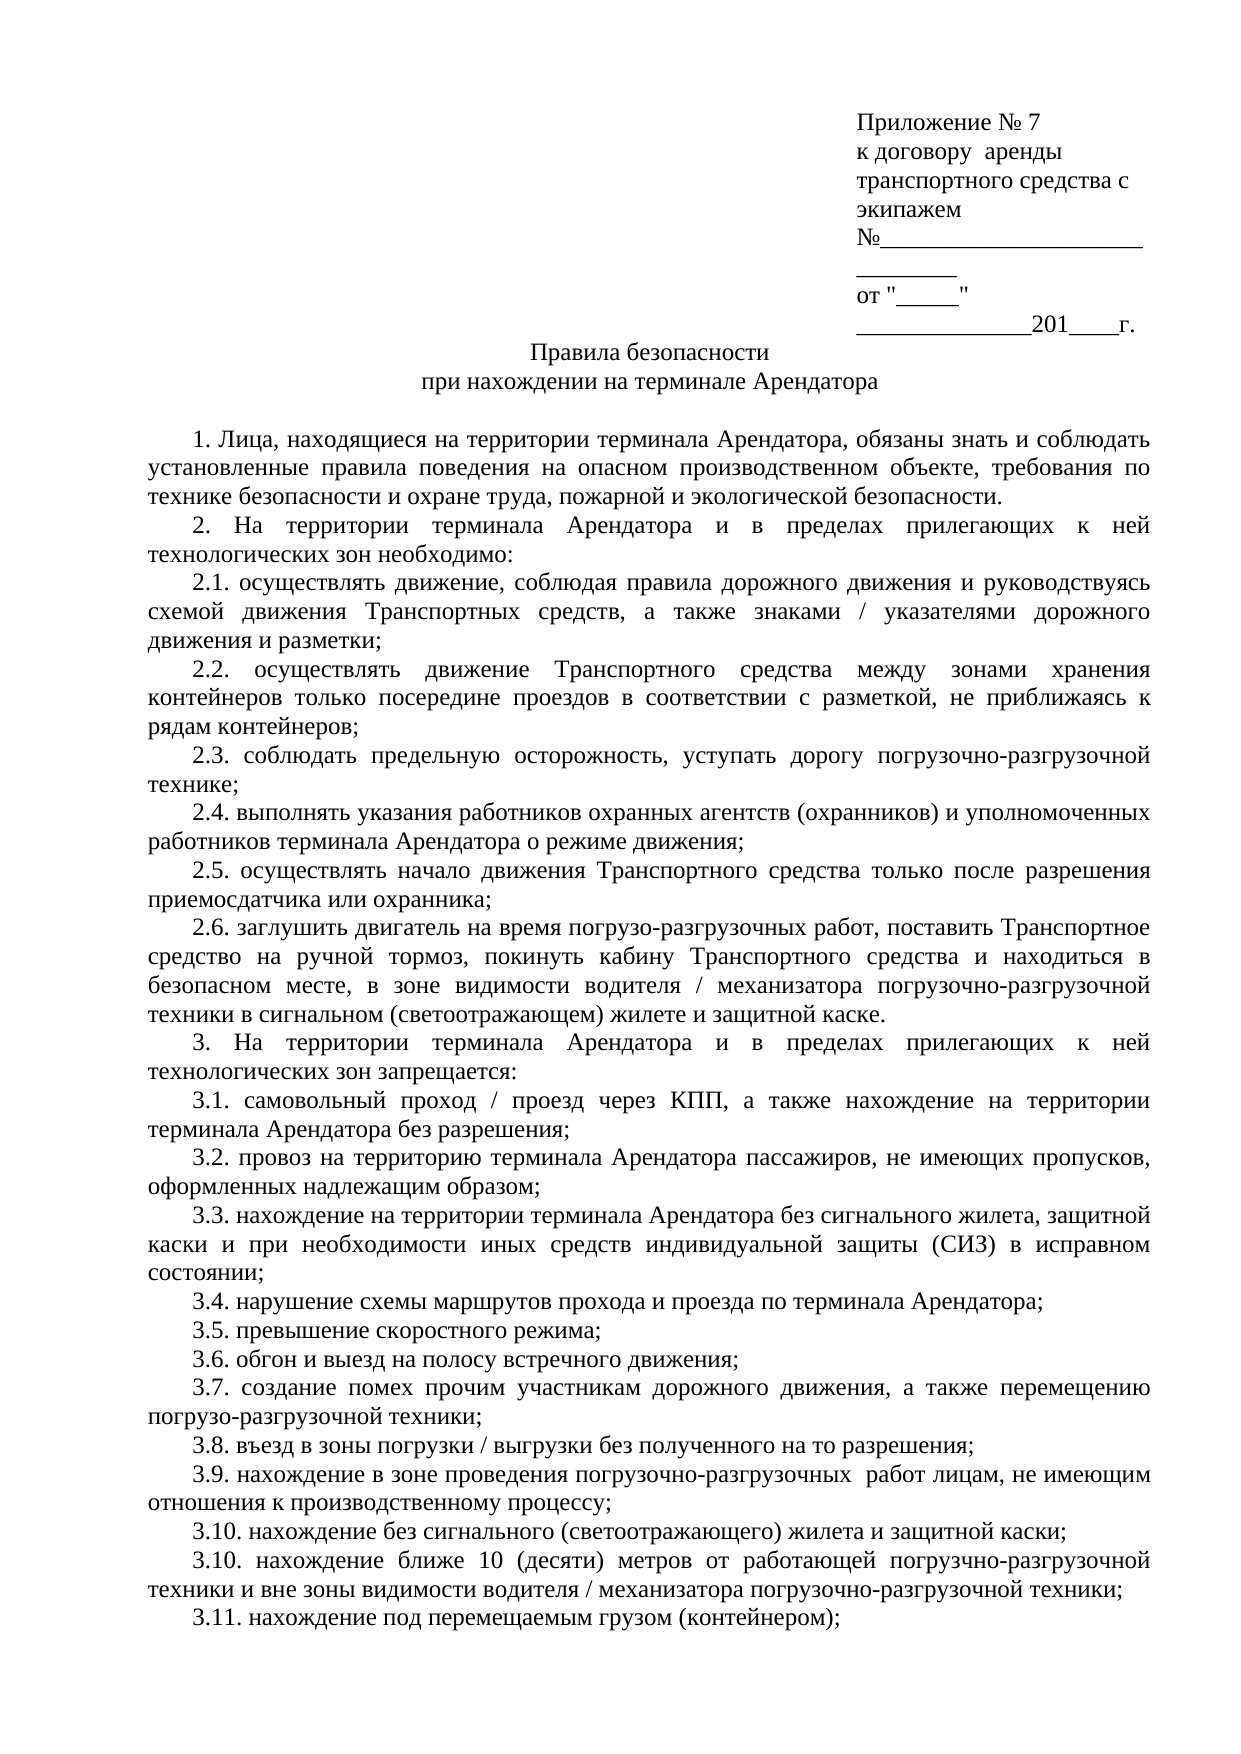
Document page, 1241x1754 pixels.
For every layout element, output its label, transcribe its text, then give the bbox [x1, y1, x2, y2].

text 3. На территории терминала Арендатора и в пределах прилегающих к ней технологических зон запрещается: [148, 1027, 1152, 1085]
text к договору аренды [856, 136, 1152, 165]
text 3.1. самовольный проход / проезд через КПП, а также нахождение на территории терминала Арендатора без разрешения; [148, 1085, 1152, 1142]
text 3.3. нахождение на территории терминала Арендатора без сигнального жилета, защитной каски и при необходимости иных средств индивидуальной защиты (СИЗ) в исправном состоянии; [148, 1200, 1152, 1286]
text 3.10. нахождение ближе 10 (десяти) метров от работающей погрузчно-разгрузочной техники и вне зоны видимости водителя / механизатора погрузочно-разгрузочной техники; [148, 1545, 1152, 1602]
text 2.1. осуществлять движение, соблюдая правила дорожного движения и руководствуясь схемой движения Транспортных средств, а также знаками / указателями дорожного движения и разметки; [148, 567, 1152, 654]
text 2.6. заглушить двигатель на время погрузо-разгрузочных работ, поставить Транспортное средство на ручной тормоз, покинуть кабину Транспортного средства и находиться в безопасном месте, в зоне видимости водителя / механизатора погрузочно-разгрузочной техники в сигнальном (светоотражающем) жилете и защитной каске. [148, 912, 1152, 1027]
text 2.3. соблюдать предельную осторожность, уступать дорогу погрузочно-разгрузочной технике; [148, 740, 1152, 797]
text Приложение № 7 [856, 107, 1152, 136]
text 2.4. выполнять указания работников охранных агентств (охранников) и уполномоченных работников терминала Арендатора о режиме движения; [148, 797, 1152, 855]
text 1. Лица, находящиеся на территории терминала Арендатора, обязаны знать и соблюдать установленные правила поведения на опасном производственном объекте, требования по технике безопасности и охране труда, пожарной и экологической безопасности. [148, 424, 1152, 510]
text Правила безопасности [148, 337, 1152, 366]
text 3.9. нахождение в зоне проведения погрузочно-разгрузочных работ лицам, не имеющим отношения к производственному процессу; [148, 1459, 1152, 1516]
text 3.8. въезд в зоны погрузки / выгрузки без полученного на то разрешения; [148, 1430, 1152, 1459]
text при нахождении на терминале Арендатора [148, 366, 1152, 395]
text 3.2. провоз на территорию терминала Арендатора пассажиров, не имеющих пропусков, оформленных надлежащим образом; [148, 1142, 1152, 1200]
text 2. На территории терминала Арендатора и в пределах прилегающих к ней технологических зон необходимо: [148, 510, 1152, 567]
text 2.2. осуществлять движение Транспортного средства между зонами хранения контейнеров только посередине проездов в соответствии с разметкой, не приближаясь к рядам контейнеров; [148, 654, 1152, 740]
text 3.10. нахождение без сигнального (светоотражающего) жилета и защитной каски; [148, 1516, 1152, 1545]
text 3.11. нахождение под перемещаемым грузом (контейнером); [148, 1602, 1152, 1631]
text транспортного средства с экипажем №_____________________________ от "_____" ______________201____г. [856, 165, 1152, 337]
text 3.5. превышение скоростного режима; [148, 1315, 1152, 1344]
text 3.6. обгон и выезд на полосу встречного движения; [148, 1344, 1152, 1372]
text 3.7. создание помех прочим участникам дорожного движения, а также перемещению погрузо-разгрузочной техники; [148, 1372, 1152, 1430]
text 2.5. осуществлять начало движения Транспортного средства только после разрешения приемосдатчика или охранника; [148, 855, 1152, 912]
text 3.4. нарушение схемы маршрутов прохода и проезда по терминала Арендатора; [148, 1286, 1152, 1315]
